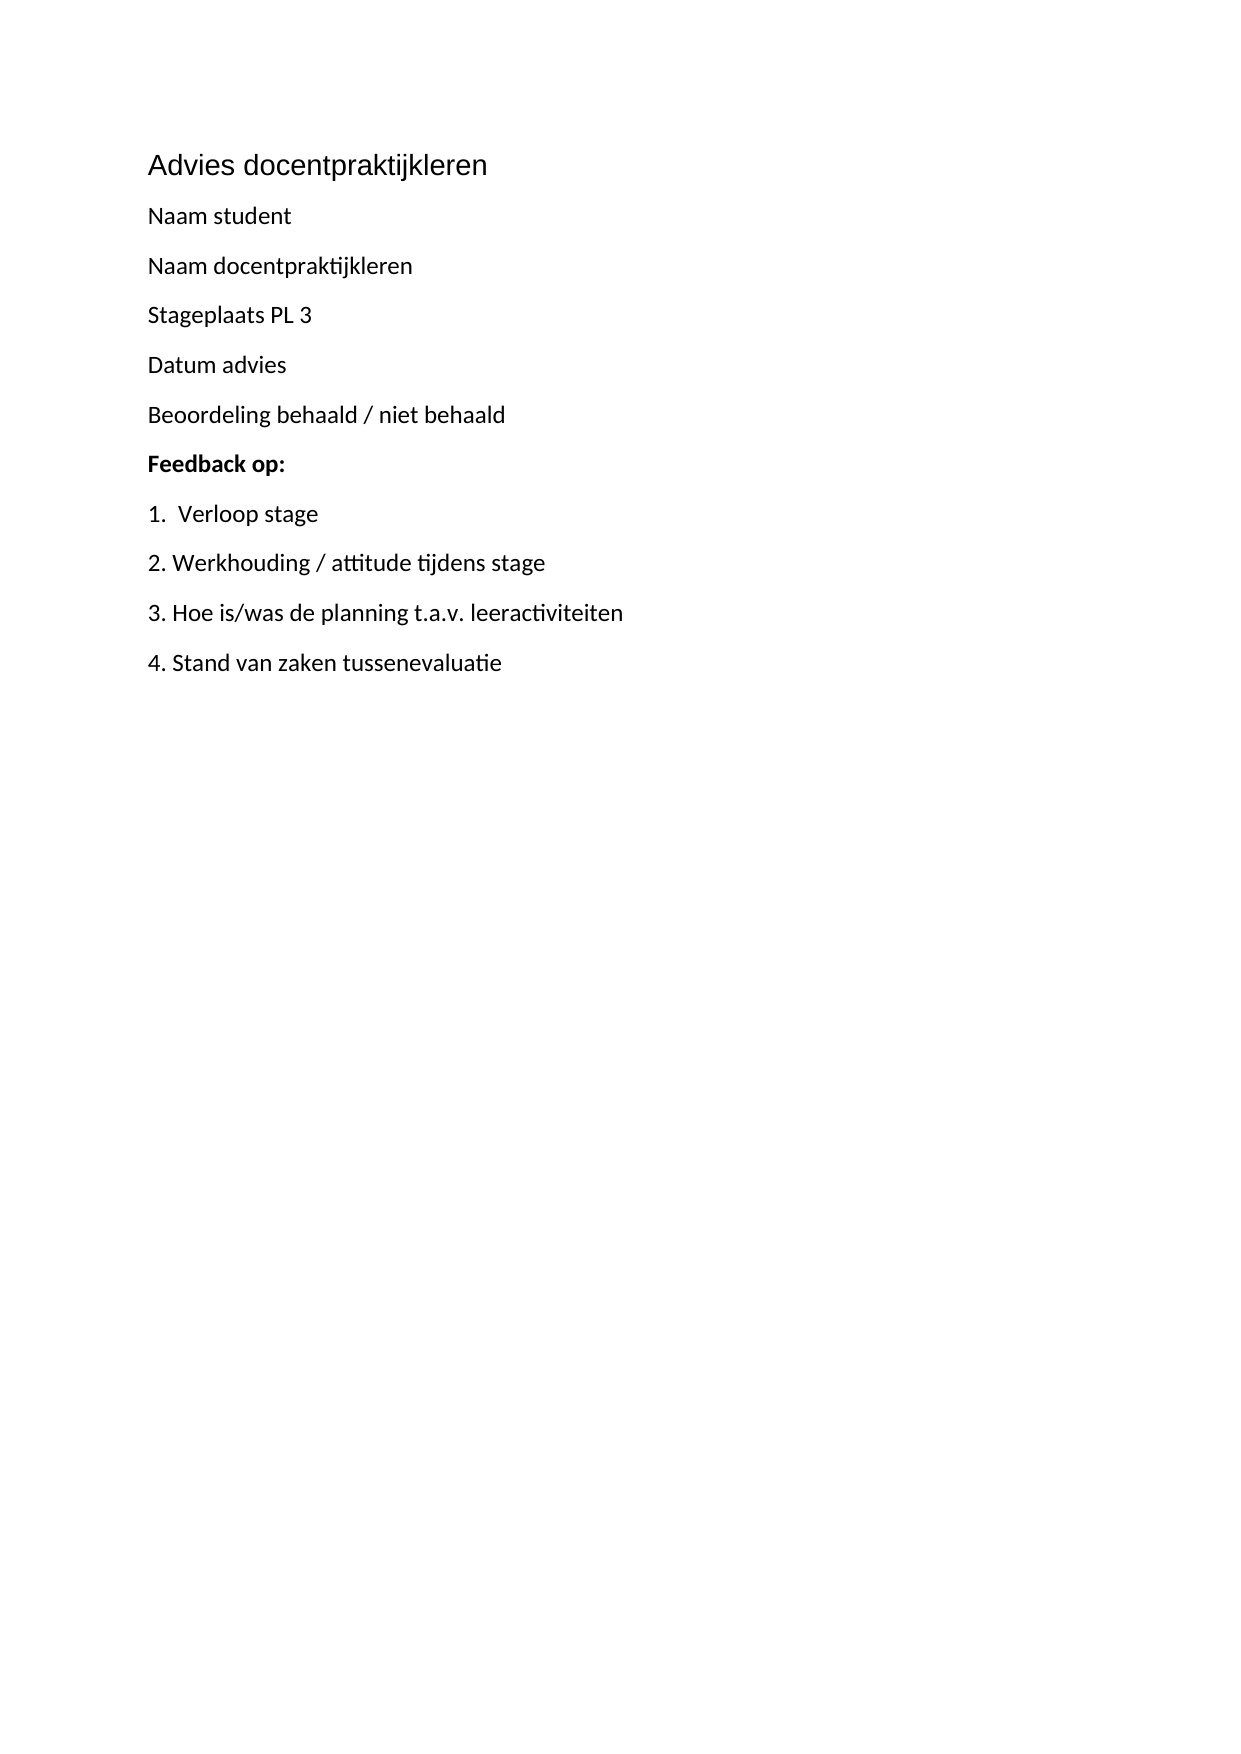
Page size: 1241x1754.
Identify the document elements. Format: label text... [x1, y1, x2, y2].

text Naam student [148, 200, 1093, 231]
text Advies docentpraktijkleren [148, 148, 1093, 181]
text Naam docentpraktijkleren [148, 250, 1093, 281]
text 3. Hoe is/was de planning t.a.v. leeractiviteiten [148, 597, 1093, 628]
text Beoordeling behaald / niet behaald [148, 399, 1093, 429]
text 4. Stand van zaken tussenevaluatie [148, 647, 1093, 677]
text 1. Verloop stage [148, 498, 1093, 528]
text Feedback op: [148, 448, 1093, 479]
text 2. Werkhouding / attitude tijdens stage [148, 547, 1093, 578]
text Stageplaats PL 3 [148, 299, 1093, 330]
text Datum advies [148, 349, 1093, 380]
